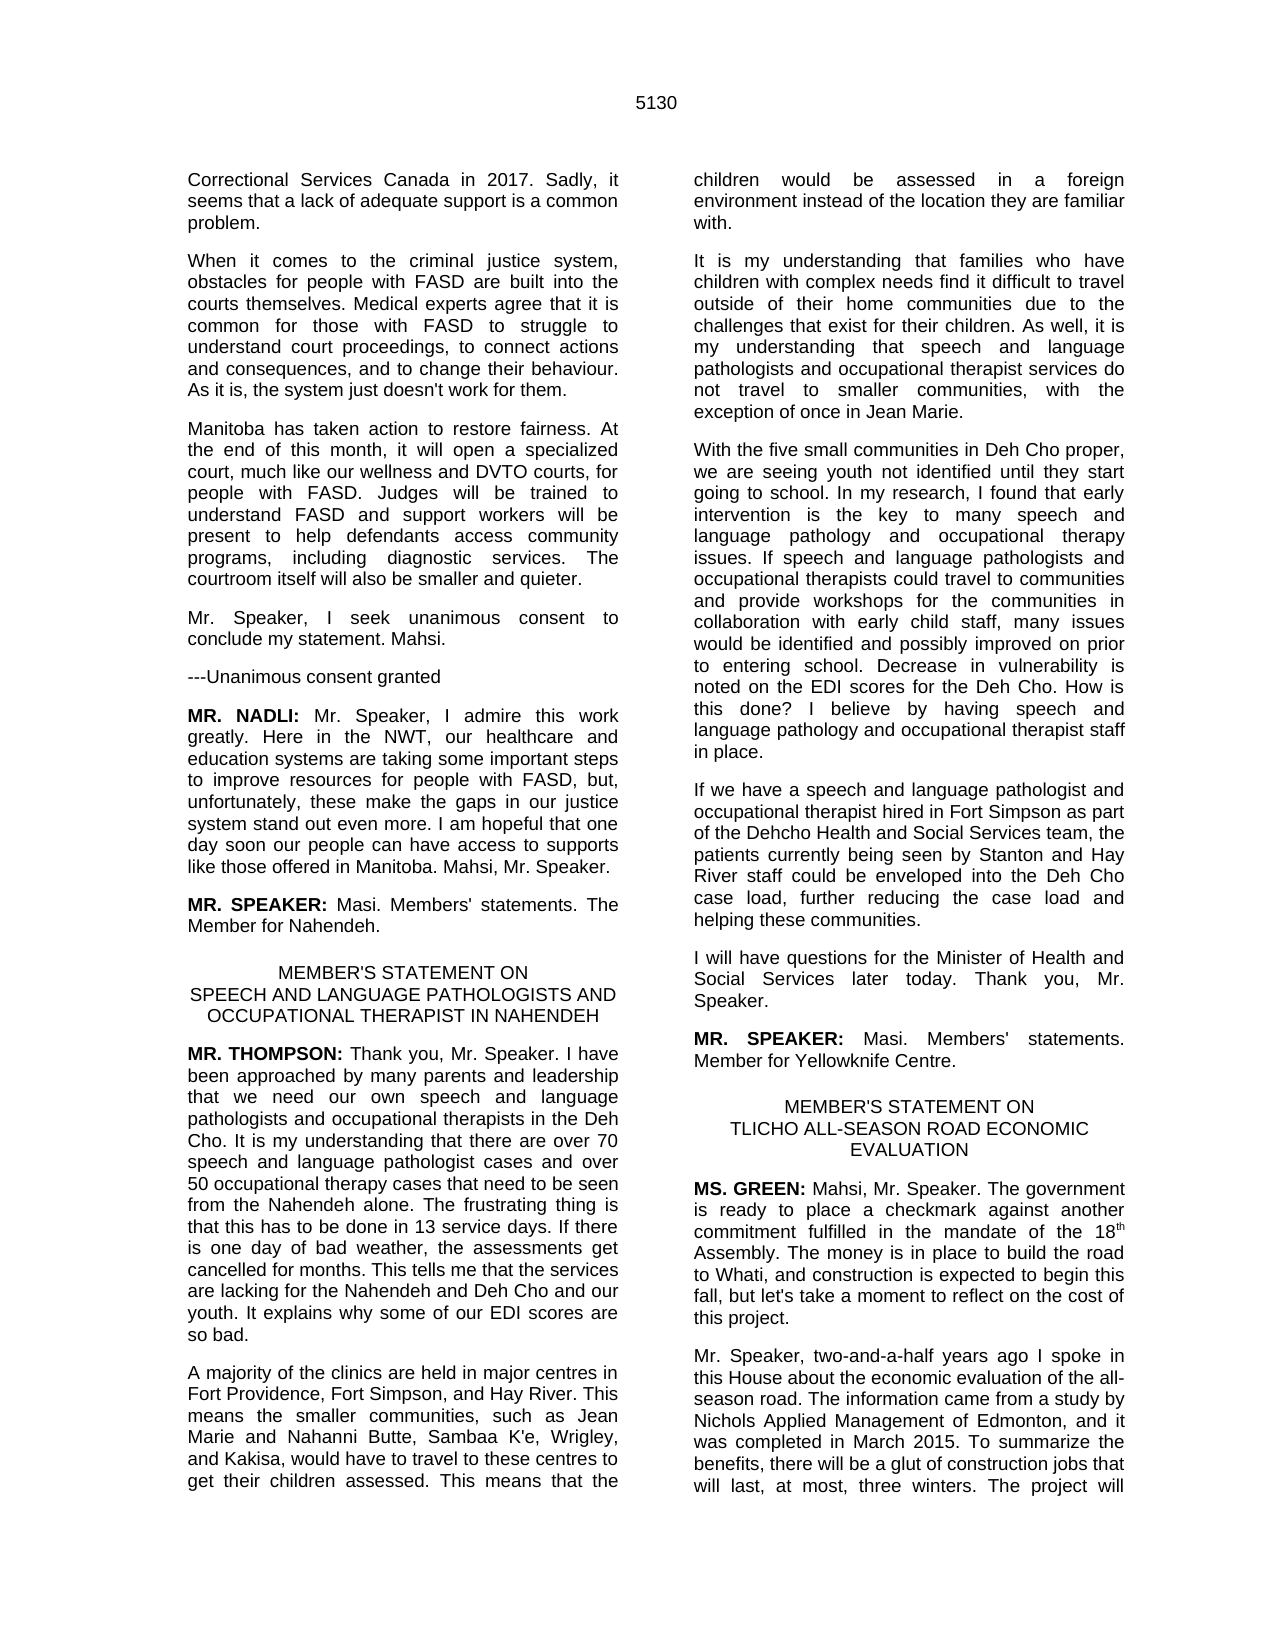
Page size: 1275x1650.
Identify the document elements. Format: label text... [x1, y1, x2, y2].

text A majority of the clinics are held in major centres in Fort Providence, Fort Simpson, and Hay River. This means the smaller communities, such as Jean Marie and Nahanni Butte, Sambaa K'e, Wrigley, and Kakisa, would have to travel to these centres to get their children assessed. This means that the children would be assessed in a foreign environment instead of the location they are familiar with. [187, 1362, 619, 1491]
text A majority of the clinics are held in major centres in Fort Providence, Fort Simpson, and Hay River. This means the smaller communities, such as Jean Marie and Nahanni Butte, Sambaa K'e, Wrigley, and Kakisa, would have to travel to these centres to get their children assessed. This means that the children would be assessed in a foreign environment instead of the location they are familiar with. [694, 168, 1125, 233]
text MS. GREEN: Mahsi, Mr. Speaker. The government is ready to place a checkmark against another commitment fulfilled in the mandate of the 18th Assembly. The money is in place to build the road to Whati, and construction is expected to begin this fall, but let's take a moment to reflect on the cost of this project. [694, 1177, 1125, 1328]
text ---Unanimous consent granted [187, 666, 619, 688]
text With the five small communities in Deh Cho proper, we are seeing youth not identified until they start going to school. In my research, I found that early intervention is the key to many speech and language pathology and occupational therapy issues. If speech and language pathologists and occupational therapists could travel to communities and provide workshops for the communities in collaboration with early child staff, many issues would be identified and possibly improved on prior to entering school. Decrease in vulnerability is noted on the EDI scores for the Deh Cho. How is this done? I believe by having speech and language pathology and occupational therapist staff in place. [694, 439, 1125, 762]
text MR. NADLI: Mr. Speaker, I admire this work greatly. Here in the NWT, our healthcare and education systems are taking some important steps to improve resources for people with FASD, but, unfortunately, these make the gaps in our justice system stand out even more. I am hopeful that one day soon our people can have access to supports like those offered in Manitoba. Mahsi, Mr. Speaker. [187, 704, 619, 877]
text MR. SPEAKER: Masi. Members' statements. Member for Yellowknife Centre. [694, 1028, 1125, 1071]
subtitle Member's Statement on Tlicho All-Season Road Economic Evaluation [694, 1096, 1125, 1161]
text When it comes to the criminal justice system, obstacles for people with FASD are built into the courts themselves. Medical experts agree that it is common for those with FASD to struggle to understand court proceedings, to connect actions and consequences, and to change their behaviour. As it is, the system just doesn't work for them. [187, 250, 619, 401]
text It is my understanding that families who have children with complex needs find it difficult to travel outside of their home communities due to the challenges that exist for their children. As well, it is my understanding that speech and language pathologists and occupational therapist services do not travel to smaller communities, with the exception of once in Jean Marie. [694, 250, 1125, 422]
text MR. SPEAKER: Masi. Members' statements. The Member for Nahendeh. [187, 894, 619, 937]
text I will have questions for the Minister of Health and Social Services later today. Thank you, Mr. Speaker. [694, 947, 1125, 1011]
text Manitoba has taken action to restore fairness. At the end of this month, it will open a specialized court, much like our wellness and DVTO courts, for people with FASD. Judges will be trained to understand FASD and support workers will be present to help defendants access community programs, including diagnostic services. The courtroom itself will also be smaller and quieter. [187, 417, 619, 590]
text If we have a speech and language pathologist and occupational therapist hired in Fort Simpson as part of the Dehcho Health and Social Services team, the patients currently being seen by Stanton and Hay River staff could be enveloped into the Deh Cho case load, further reducing the case load and helping these communities. [694, 779, 1125, 930]
subtitle Member's Statement on Speech and Language Pathologists and Occupational Therapist in Nahendeh [187, 962, 619, 1026]
text MR. THOMPSON: Thank you, Mr. Speaker. I have been approached by many parents and leadership that we need our own speech and language pathologists and occupational therapists in the Deh Cho. It is my understanding that there are over 70 speech and language pathologist cases and over 50 occupational therapy cases that need to be seen from the Nahendeh alone. The frustrating thing is that this has to be done in 13 service days. If there is one day of bad weather, the assessments get cancelled for months. This tells me that the services are lacking for the Nahendeh and Deh Cho and our youth. It explains why some of our EDI scores are so bad. [187, 1043, 619, 1345]
text Mr. Speaker, I seek unanimous consent to conclude my statement. Mahsi. [187, 606, 619, 649]
